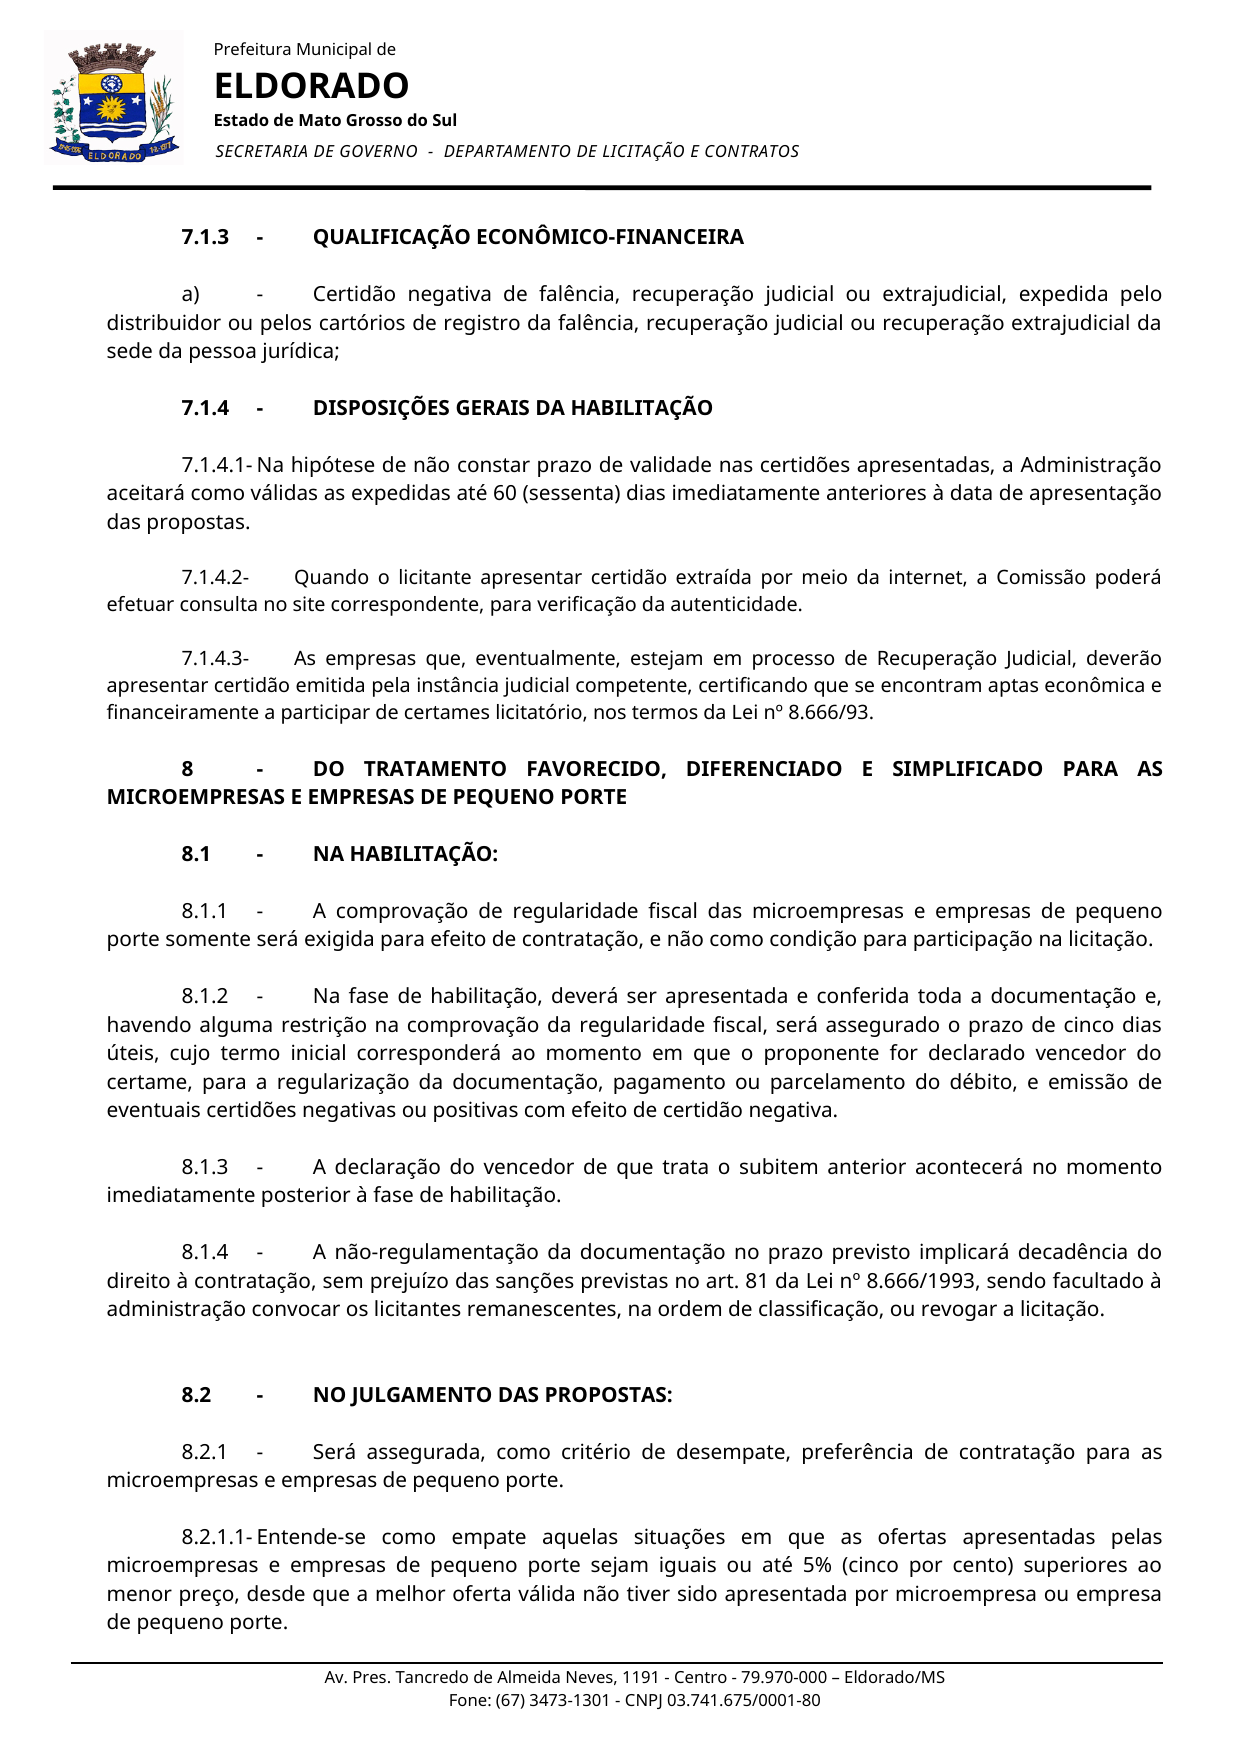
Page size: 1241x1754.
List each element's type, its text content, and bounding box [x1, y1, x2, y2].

picture [43, 30, 184, 165]
text 7.1.4.2- Quando o licitante apresentar certidão extraída por meio da internet, a Comissão poderá efetuar consulta no site correspondente, para verificação da autenticidade. [106, 564, 1163, 618]
text 8.1.3 - A declaração do vencedor de que trata o subitem anterior acontecerá no momento imediatamente posterior à fase de habilitação. [106, 1152, 1163, 1209]
text 7.1.3 - QUALIFICAÇÃO ECONÔMICO-FINANCEIRA [106, 222, 1163, 251]
text 8.2.1.1- Entende-se como empate aquelas situações em que as ofertas apresentadas pelas microempresas e empresas de pequeno porte sejam iguais ou até 5% (cinco por cento) superiores ao menor preço, desde que a melhor oferta válida não tiver sido apresentada por microempresa ou empresa de pequeno porte. [106, 1522, 1163, 1636]
text 8.1 - NA HABILITAÇÃO: [106, 839, 1163, 868]
text 7.1.4.1- Na hipótese de não constar prazo de validade nas certidões apresentadas, a Administração aceitará como válidas as expedidas até 60 (sessenta) dias imediatamente anteriores à data de apresentação das propostas. [106, 450, 1163, 535]
text 7.1.4.3- As empresas que, eventualmente, estejam em processo de Recuperação Judicial, deverão apresentar certidão emitida pela instância judicial competente, certificando que se encontram aptas econômica e financeiramente a participar de certames licitatório, nos termos da Lei nº 8.666/93. [106, 644, 1163, 726]
text 8 - Do Tratamento Favorecido, Diferenciado e Simplificado para as Microempresas e Empresas de Pequeno Porte [106, 754, 1163, 811]
text 8.1.4 - A não-regulamentação da documentação no prazo previsto implicará decadência do direito à contratação, sem prejuízo das sanções previstas no art. 81 da Lei nº 8.666/1993, sendo facultado à administração convocar os licitantes remanescentes, na ordem de classificação, ou revogar a licitação. [106, 1237, 1163, 1323]
text 8.1.2 - Na fase de habilitação, deverá ser apresentada e conferida toda a documentação e, havendo alguma restrição na comprovação da regularidade fiscal, será assegurado o prazo de cinco dias úteis, cujo termo inicial corresponderá ao momento em que o proponente for declarado vencedor do certame, para a regularização da documentação, pagamento ou parcelamento do débito, e emissão de eventuais certidões negativas ou positivas com efeito de certidão negativa. [106, 981, 1163, 1124]
text a) - Certidão negativa de falência, recuperação judicial ou extrajudicial, expedida pelo distribuidor ou pelos cartórios de registro da falência, recuperação judicial ou recuperação extrajudicial da sede da pessoa jurídica; [106, 279, 1163, 364]
text 8.1.1 - A comprovação de regularidade fiscal das microempresas e empresas de pequeno porte somente será exigida para efeito de contratação, e não como condição para participação na licitação. [106, 896, 1163, 953]
text 7.1.4 - DISPOSIÇÕES GERAIS DA HABILITAÇÃO [106, 393, 1163, 421]
text 8.2.1 - Será assegurada, como critério de desempate, preferência de contratação para as microempresas e empresas de pequeno porte. [106, 1437, 1163, 1494]
text 8.2 - NO JULGAMENTO DAS PROPOSTAS: [106, 1380, 1163, 1408]
